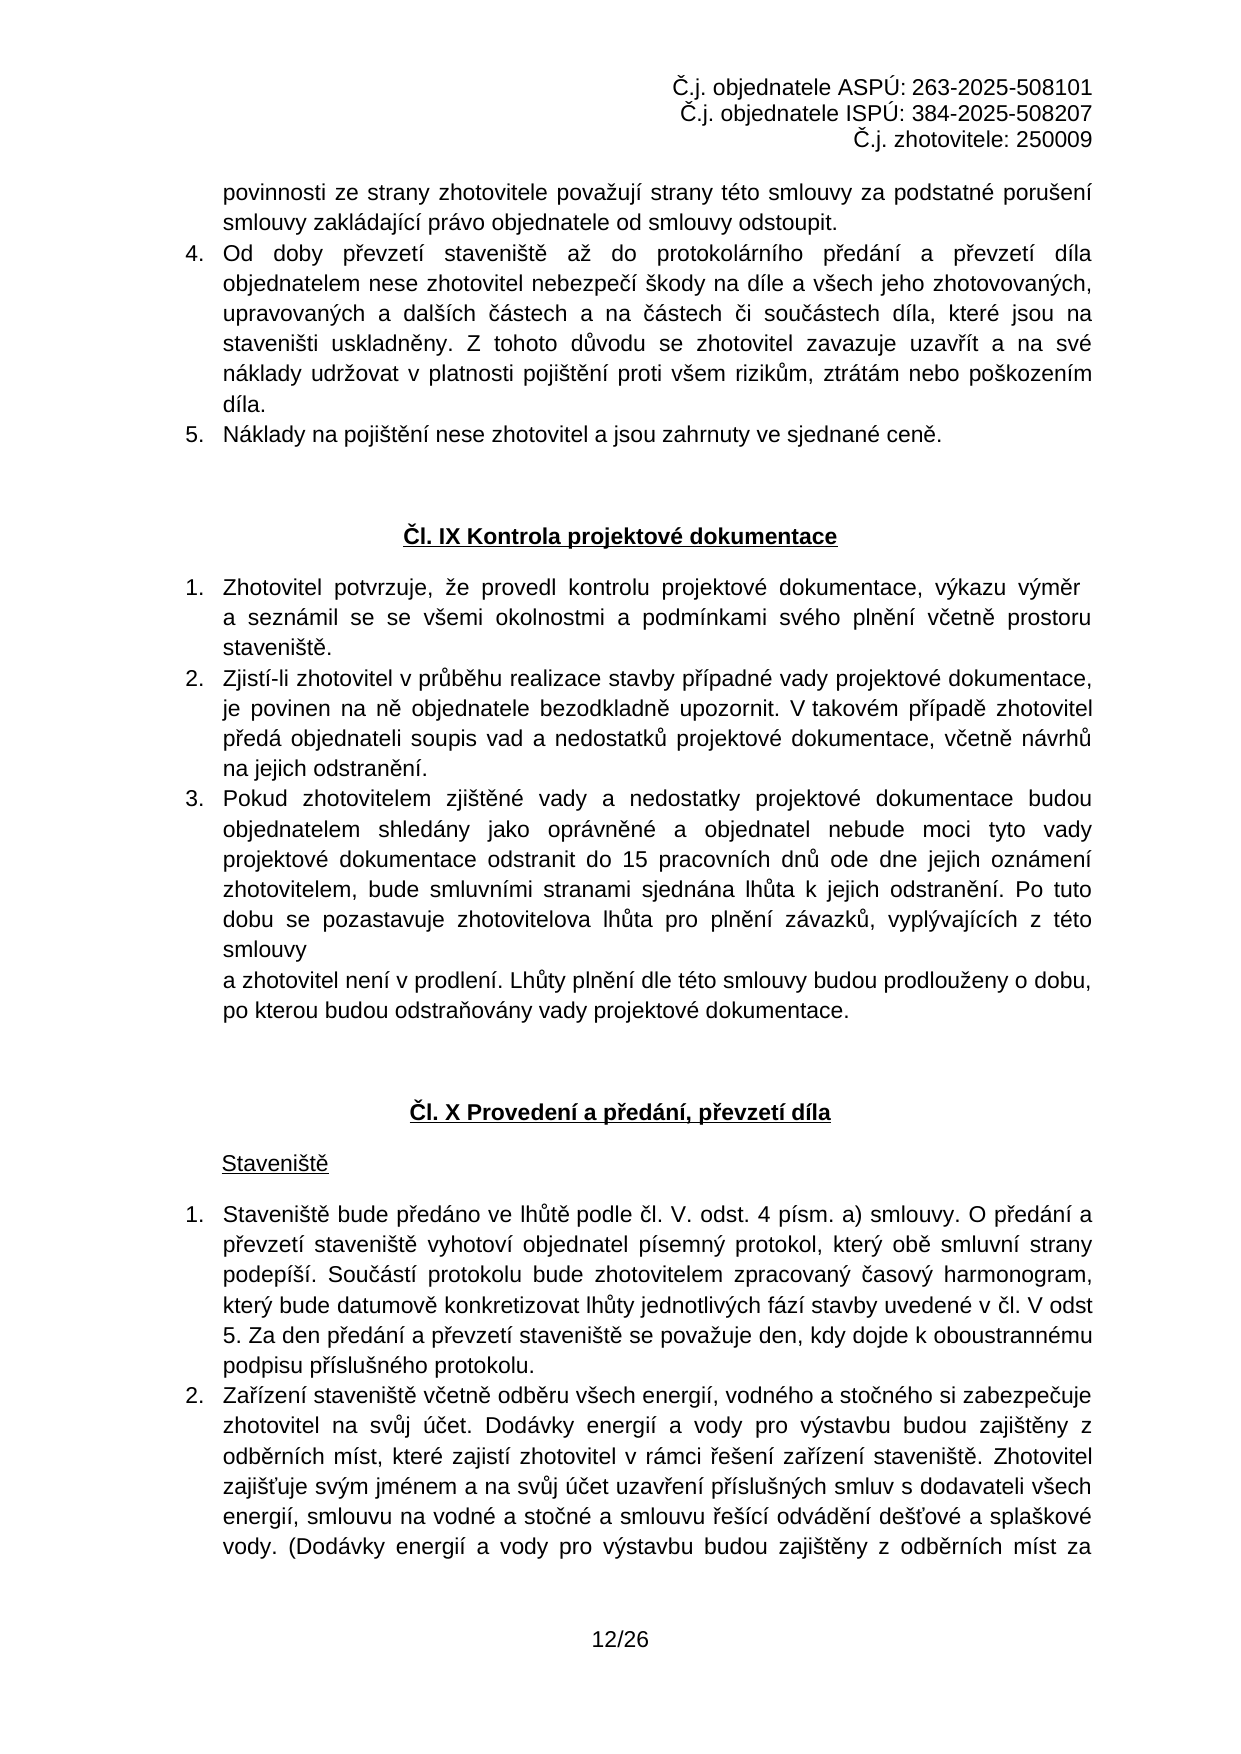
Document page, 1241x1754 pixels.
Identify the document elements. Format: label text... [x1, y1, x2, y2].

list Pokud zhotovitelem zjištěné vady a nedostatky projektové dokumentace budou objednatelem shledány jako oprávněné a objednatel nebude moci tyto vady projektové dokumentace odstranit do 15 pracovních dnů ode dne jejich oznámení zhotovitelem, bude smluvními stranami sjednána lhůta k jejich odstranění. Po tuto dobu se pozastavuje zhotovitelova lhůta pro plnění závazků, vyplývajících z této smlouvy a zhotovitel není v prodlení. Lhůty plnění dle této smlouvy budou prodlouženy o dobu, po kterou budou odstraňovány vady projektové dokumentace. [185, 785, 1093, 1023]
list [185, 179, 1093, 236]
list Zjistí-li zhotovitel v průběhu realizace stavby případné vady projektové dokumentace, je povinen na ně objednatele bezodkladně upozornit. V takovém případě zhotovitel předá objednateli soupis vad a nedostatků projektové dokumentace, včetně návrhů na jejich odstranění. [185, 664, 1093, 782]
list Zhotovitel potvrzuje, že provedl kontrolu projektové dokumentace, výkazu výměr a seznámil se se všemi okolnostmi a podmínkami svého plnění včetně prostoru staveniště. [185, 574, 1093, 661]
text Čl. IX Kontrola projektové dokumentace [148, 523, 1093, 549]
list Od doby převzetí staveniště až do protokolárního předání a převzetí díla objednatelem nese zhotovitel nebezpečí škody na díle a všech jeho zhotovovaných, upravovaných a dalších částech a na částech či součástech díla, které jsou na staveništi uskladněny. Z tohoto důvodu se zhotovitel zavazuje uzavřít a na své náklady udržovat v platnosti pojištění proti všem rizikům, ztrátám nebo poškozením díla. [185, 239, 1093, 417]
list Staveniště bude předáno ve lhůtě podle čl. V. odst. 4 písm. a) smlouvy. O předání a převzetí staveniště vyhotoví objednatel písemný protokol, který obě smluvní strany podepíší. Součástí protokolu bude zhotovitelem zpracovaný časový harmonogram, který bude datumově konkretizovat lhůty jednotlivých fází stavby uvedené v čl. V odst 5. Za den předání a převzetí staveniště se považuje den, kdy dojde k oboustrannému podpisu příslušného protokolu. [185, 1201, 1093, 1378]
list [185, 1382, 1093, 1560]
text Staveniště [148, 1150, 1093, 1176]
list Náklady na pojištění nese zhotovitel a jsou zahrnuty ve sjednané ceně. [185, 421, 1093, 447]
text Čl. X Provedení a předání, převzetí díla [148, 1099, 1093, 1125]
